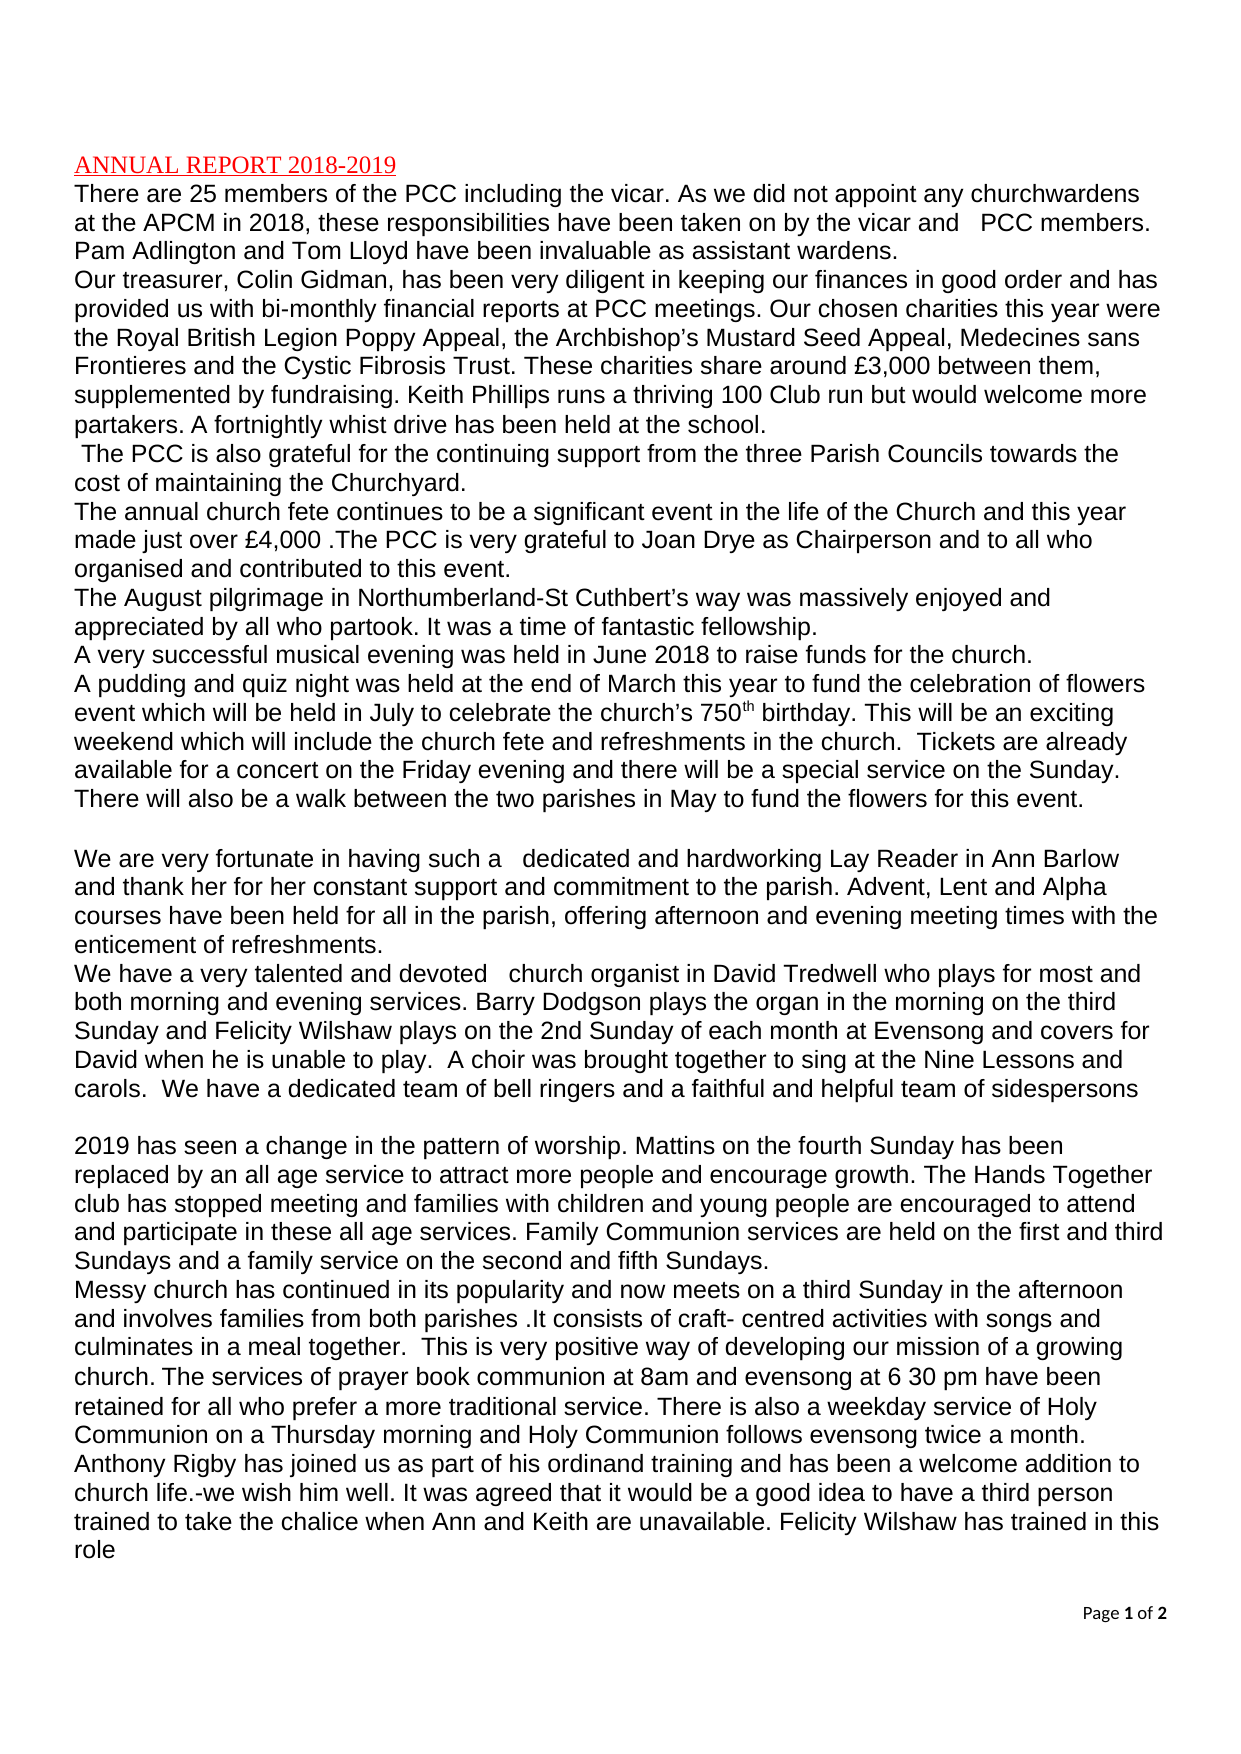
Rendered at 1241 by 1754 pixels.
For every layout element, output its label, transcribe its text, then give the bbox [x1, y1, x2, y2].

text The PCC is also grateful for the continuing support from the three Parish Councils towards the cost of maintaining the Churchyard. [74, 439, 1167, 497]
text Anthony Rigby has joined us as part of his ordinand training and has been a welcome addition to church life.-we wish him well. It was agreed that it would be a good idea to have a third person trained to take the chalice when Ann and Keith are unavailable. Felicity Wilshaw has trained in this role [74, 1449, 1167, 1564]
text We are very fortunate in having such a dedicated and hardworking Lay Reader in Ann Barlow and thank her for her constant support and commitment to the parish. Advent, Lent and Alpha courses have been held for all in the parish, offering afternoon and evening meeting times with the enticement of refreshments. [74, 843, 1167, 958]
text We have a very talented and devoted church organist in David Tredwell who plays for most and both morning and evening services. Barry Dodgson plays the organ in the morning on the third Sunday and Felicity Wilshaw plays on the 2nd Sunday of each month at Evensong and covers for David when he is unable to play. A choir was brought together to sing at the Nine Lessons and carols. We have a dedicated team of bell ringers and a faithful and helpful team of sidespersons [74, 958, 1167, 1102]
text A pudding and quiz night was held at the end of March this year to fund the celebration of flowers event which will be held in July to celebrate the church’s 750th birthday. This will be an exciting weekend which will include the church fete and refreshments in the church. Tickets are already available for a concert on the Friday evening and there will be a special service on the Sunday. [74, 669, 1167, 784]
text Our treasurer, Colin Gidman, has been very diligent in keeping our finances in good order and has provided us with bi-monthly financial reports at PCC meetings. Our chosen charities this year were the Royal British Legion Poppy Appeal, the Archbishop’s Mustard Seed Appeal, Medecines sans Frontieres and the Cystic Fibrosis Trust. These charities share around £3,000 between them, supplemented by fundraising. Keith Phillips runs a thriving 100 Club run but would welcome more partakers. A fortnightly whist drive has been held at the school. [74, 265, 1167, 439]
text There will also be a walk between the two parishes in May to fund the flowers for this event. [74, 784, 1167, 813]
text ANNUAL REPORT 2018-2019 [74, 150, 1167, 179]
text The August pilgrimage in Northumberland-St Cuthbert’s way was massively enjoyed and appreciated by all who partook. It was a time of fantastic fellowship. [74, 583, 1167, 641]
text 2019 has seen a change in the pattern of worship. Mattins on the fourth Sunday has been replaced by an all age service to attract more people and encourage growth. The Hands Together club has stopped meeting and families with children and young people are encouraged to attend and participate in these all age services. Family Communion services are held on the first and third Sundays and a family service on the second and fifth Sundays. [74, 1131, 1167, 1275]
text Messy church has continued in its popularity and now meets on a third Sunday in the afternoon and involves families from both parishes .It consists of craft- centred activities with songs and culminates in a meal together. This is very positive way of developing our mission of a growing church. The services of prayer book communion at 8am and evensong at 6 30 pm have been retained for all who prefer a more traditional service. There is also a weekday service of Holy Communion on a Thursday morning and Holy Communion follows evensong twice a month. [74, 1275, 1167, 1449]
text A very successful musical evening was held in June 2018 to raise funds for the church. [74, 641, 1167, 669]
text The annual church fete continues to be a significant event in the life of the Church and this year made just over £4,000 .The PCC is very grateful to Joan Drye as Chairperson and to all who organised and contributed to this event. [74, 497, 1167, 583]
text There are 25 members of the PCC including the vicar. As we did not appoint any churchwardens at the APCM in 2018, these responsibilities have been taken on by the vicar and PCC members. Pam Adlington and Tom Lloyd have been invaluable as assistant wardens. [74, 179, 1167, 265]
